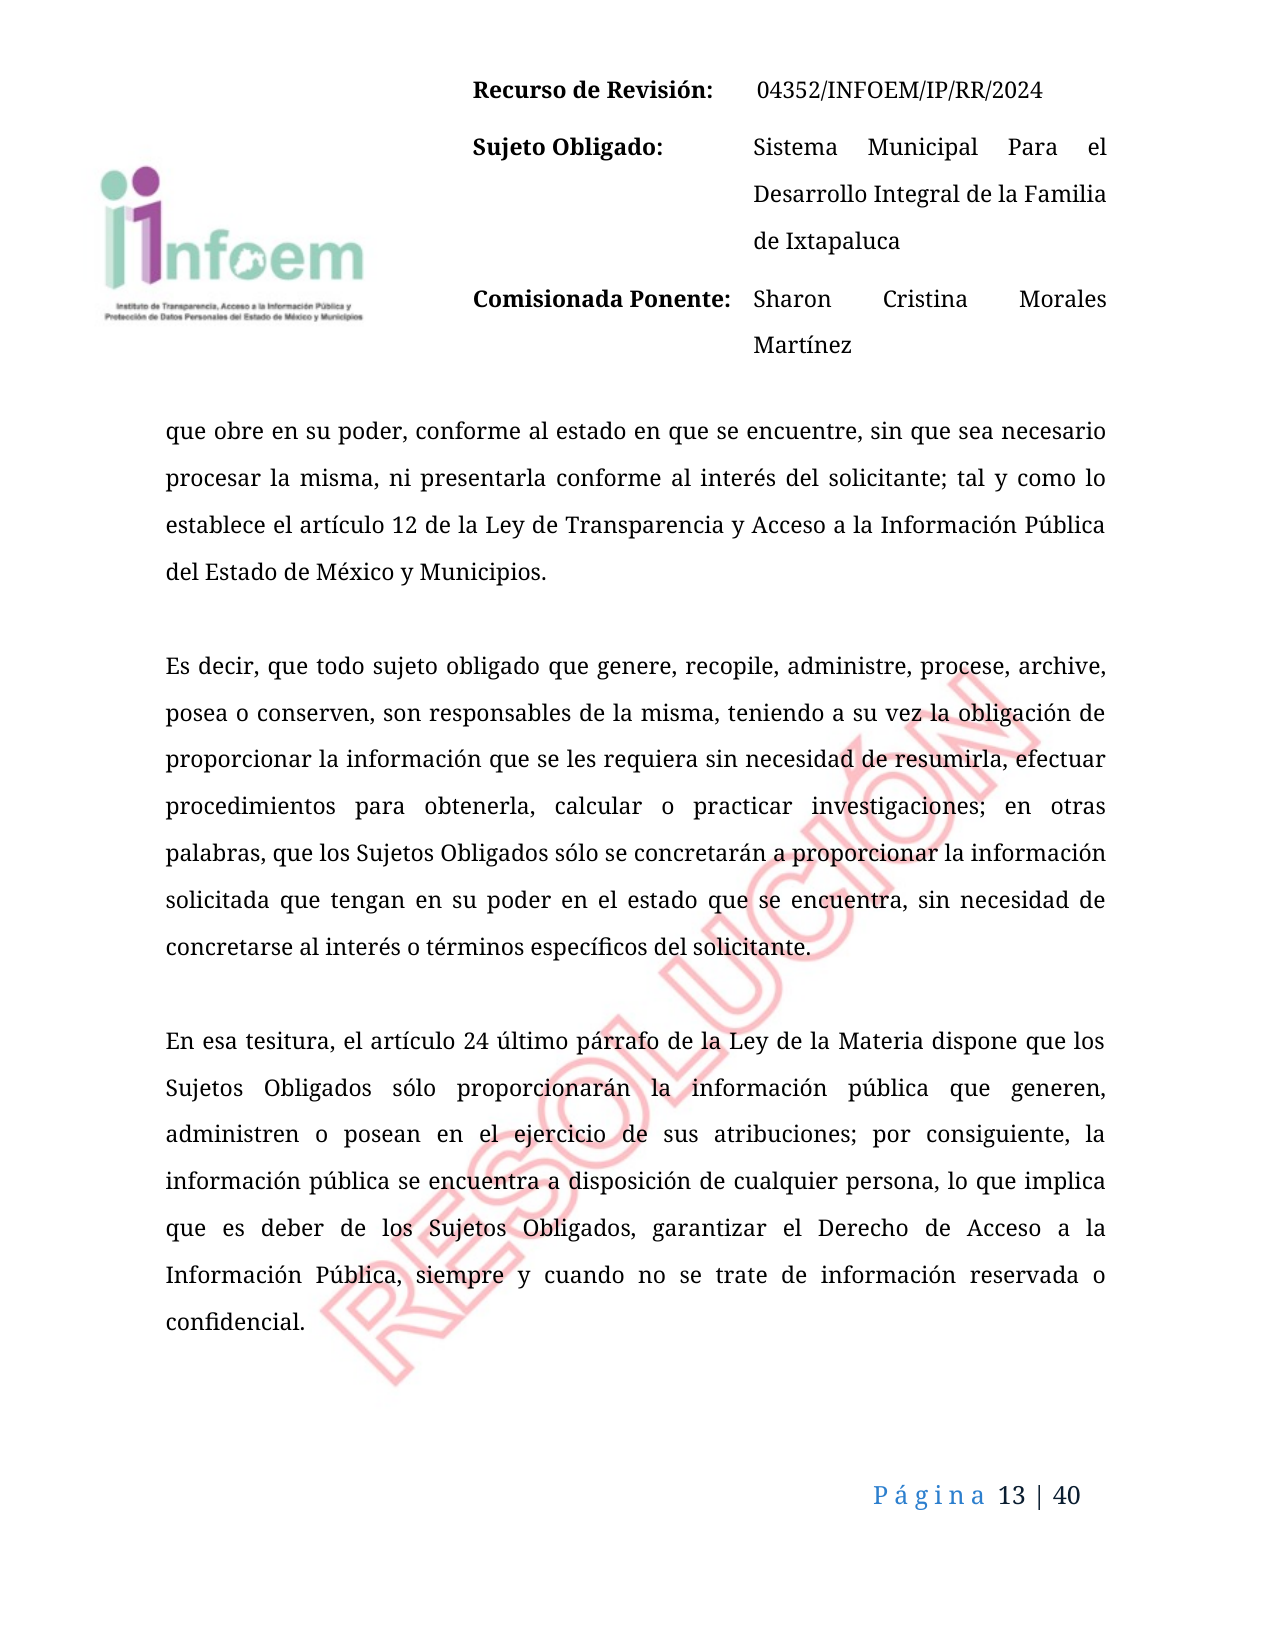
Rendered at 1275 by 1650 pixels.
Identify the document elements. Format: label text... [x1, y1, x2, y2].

text En esa tesitura, el artículo 24 último párrafo de la Ley de la Materia dispone que los Sujetos Obligados sólo proporcionarán la información pública que generen, administren o posean en el ejercicio de sus atribuciones; por consiguiente, la información pública se encuentra a disposición de cualquier persona, lo que implica que es deber de los Sujetos Obligados, garantizar el Derecho de Acceso a la Información Pública, siempre y cuando no se trate de información reservada o confidencial. [165, 1024, 1107, 1337]
text Es decir, que todo sujeto obligado que genere, recopile, administre, procese, archive, posea o conserven, son responsables de la misma, teniendo a su vez la obligación de proporcionar la información que se les requiera sin necesidad de resumirla, efectuar procedimientos para obtenerla, calcular o practicar investigaciones; en otras palabras, que los Sujetos Obligados sólo se concretarán a proporcionar la información solicitada que tengan en su poder en el estado que se encuentra, sin necesidad de concretarse al interés o términos específicos del solicitante. [165, 649, 1107, 962]
picture [0, 102, 1275, 1650]
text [165, 415, 1107, 587]
